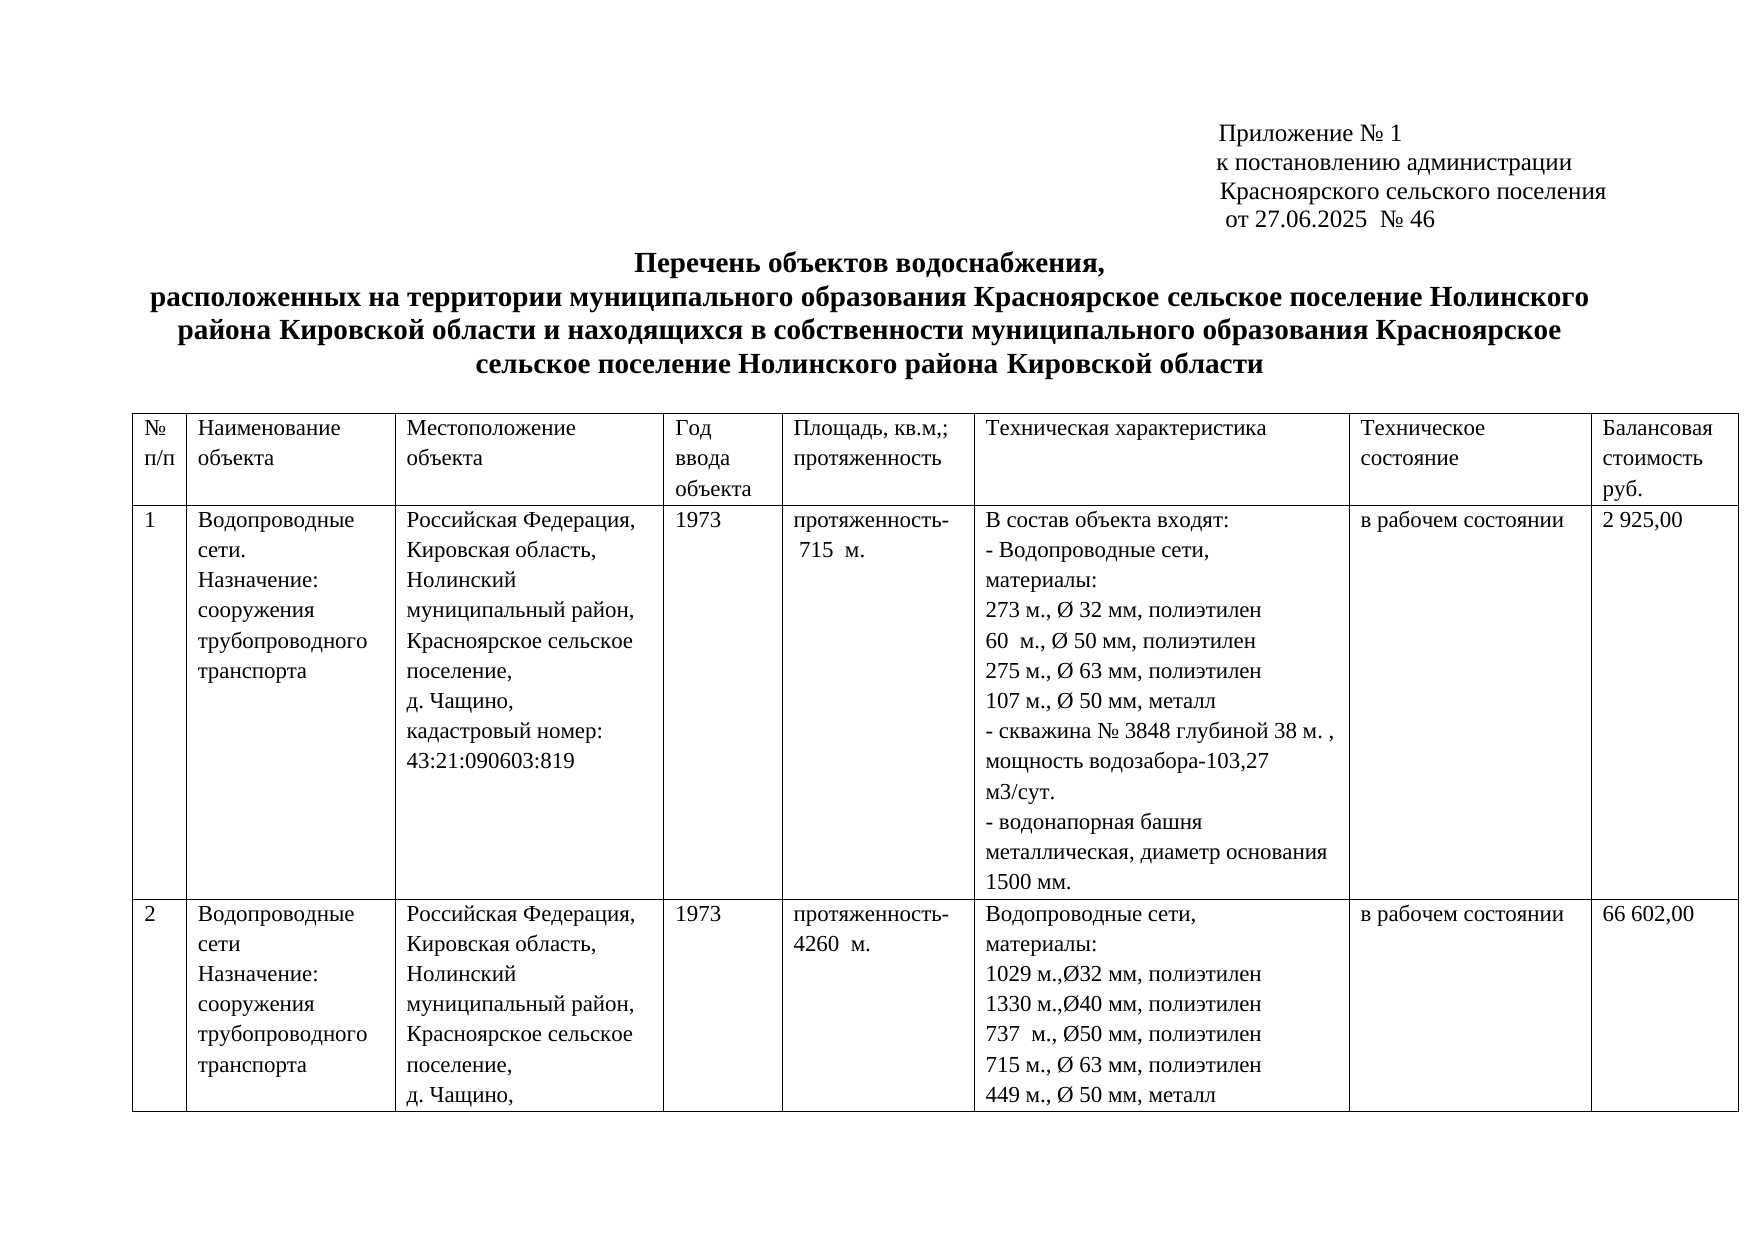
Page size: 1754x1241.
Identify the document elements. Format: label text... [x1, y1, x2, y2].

table_cell в рабочем состоянии [1350, 900, 1591, 1111]
table_header Наименование объекта [187, 414, 395, 505]
table_header Балансовая стоимость руб. [1592, 414, 1738, 505]
table_cell 2 [133, 900, 186, 1111]
table_cell протяженность- 715 м. [783, 506, 974, 898]
table_header Техническая характеристика [975, 414, 1349, 505]
table_header Местоположение объекта [396, 414, 663, 505]
text расположенных на территории муниципального образования Красноярское сельское поселение Нолинского района Кировской области и находящихся в собственности муниципального образования Красноярское сельское поселение Нолинского района Кировской области [133, 279, 1606, 379]
text Приложение № 1 [635, 118, 1606, 147]
table_cell 1973 [664, 506, 782, 898]
table_header № п/п [133, 414, 186, 505]
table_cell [187, 900, 395, 1111]
text к постановлению администрации [635, 147, 1606, 176]
text Перечень объектов водоснабжения, [133, 245, 1606, 279]
table_cell В состав объекта входят: - Водопроводные сети, материалы: 273 м., Ø 32 мм, полиэтилен 60 м., Ø 50 мм, полиэтилен 275 м., Ø 63 мм, полиэтилен 107 м., Ø 50 мм, металл - скважина № 3848 глубиной 38 м. , мощность водозабора-103,27 м3/сут. - водонапорная башня металлическая, диаметр основания 1500 мм. [975, 506, 1349, 898]
table_cell Российская Федерация, Кировская область, Нолинский муниципальный район, Красноярское сельское поселение, д. Чащино, кадастровый номер: 43:21:090603:819 [396, 506, 663, 898]
table_header Год ввода объекта [664, 414, 782, 505]
text Красноярского сельского поселения [635, 176, 1606, 204]
table_cell 1973 [664, 900, 782, 1111]
table_cell 66 602,00 [1592, 900, 1738, 1111]
table_cell 2 925,00 [1592, 506, 1738, 898]
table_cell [783, 900, 974, 1111]
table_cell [396, 900, 663, 1111]
table_cell Водопроводные сети. Назначение: сооружения трубопроводного транспорта [187, 506, 395, 898]
table_cell 1 [133, 506, 186, 898]
text от 27.06.2025 № 46 [635, 204, 1606, 233]
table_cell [975, 900, 1349, 1111]
table_cell в рабочем состоянии [1350, 506, 1591, 898]
table_header Техническое состояние [1350, 414, 1591, 505]
table_header Площадь, кв.м,; протяженность [783, 414, 974, 505]
